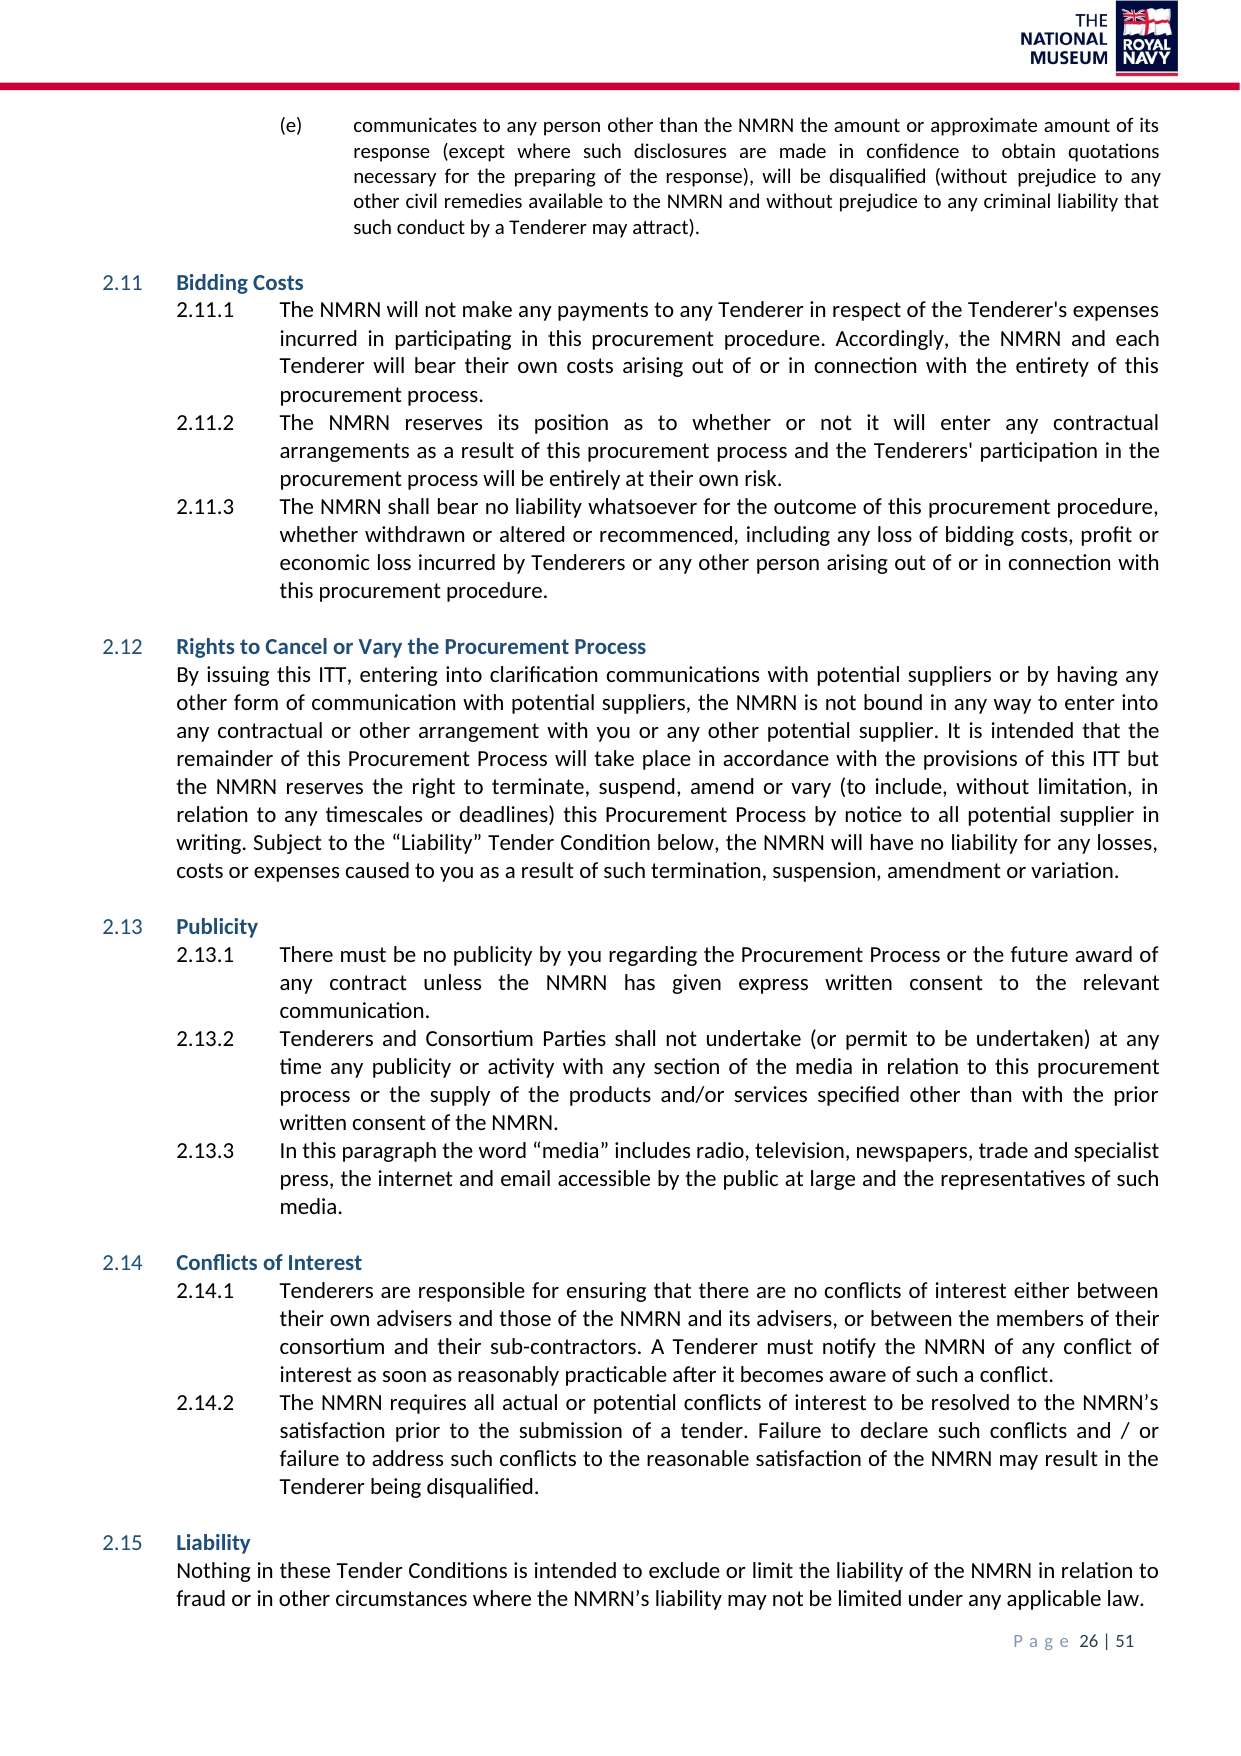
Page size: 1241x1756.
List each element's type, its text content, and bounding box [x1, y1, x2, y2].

subtitle Liability [102, 1528, 1161, 1557]
list The NMRN requires all actual or potential conflicts of interest to be resolved to the NMRN’s satisfaction prior to the submission of a tender. Failure to declare such conflicts and / or failure to address such conflicts to the reasonable satisfaction of the NMRN may result in the Tenderer being disqualified. [176, 1388, 1161, 1501]
list Nothing in these Tender Conditions is intended to exclude or limit the liability of the NMRN in relation to fraud or in other circumstances where the NMRN’s liability may not be limited under any applicable law. [176, 1557, 1161, 1613]
list By issuing this ITT, entering into clarification communications with potential suppliers or by having any other form of communication with potential suppliers, the NMRN is not bound in any way to enter into any contractual or other arrangement with you or any other potential supplier. It is intended that the remainder of this Procurement Process will take place in accordance with the provisions of this ITT but the NMRN reserves the right to terminate, suspend, amend or vary (to include, without limitation, in relation to any timescales or deadlines) this Procurement Process by notice to all potential supplier in writing. Subject to the “Liability” Tender Condition below, the NMRN will have no liability for any losses, costs or expenses caused to you as a result of such termination, suspension, amendment or variation. [176, 660, 1161, 884]
list In this paragraph the word “media” includes radio, television, newspapers, trade and specialist press, the internet and email accessible by the public at large and the representatives of such media. [176, 1136, 1161, 1220]
list There must be no publicity by you regarding the Procurement Process or the future award of any contract unless the NMRN has given express written consent to the relevant communication. [176, 940, 1161, 1024]
subtitle Publicity [102, 912, 1161, 940]
subtitle Bidding Costs [102, 268, 1161, 296]
picture [1009, 0, 1193, 82]
list communicates to any person other than the NMRN the amount or approximate amount of its response (except where such disclosures are made in confidence to obtain quotations necessary for the preparing of the response), will be disqualified (without prejudice to any other civil remedies available to the NMRN and without prejudice to any criminal liability that such conduct by a Tenderer may attract). [279, 112, 1161, 239]
list Tenderers and Consortium Parties shall not undertake (or permit to be undertaken) at any time any publicity or activity with any section of the media in relation to this procurement process or the supply of the products and/or services specified other than with the prior written consent of the NMRN. [176, 1024, 1161, 1136]
subtitle Rights to Cancel or Vary the Procurement Process [102, 632, 1161, 660]
list The NMRN reserves its position as to whether or not it will enter any contractual arrangements as a result of this procurement process and the Tenderers' participation in the procurement process will be entirely at their own risk. [176, 408, 1161, 492]
list The NMRN shall bear no liability whatsoever for the outcome of this procurement procedure, whether withdrawn or altered or recommenced, including any loss of bidding costs, profit or economic loss incurred by Tenderers or any other person arising out of or in connection with this procurement procedure. [176, 492, 1161, 604]
subtitle Conflicts of Interest [102, 1248, 1161, 1276]
list The NMRN will not make any payments to any Tenderer in respect of the Tenderer's expenses incurred in participating in this procurement procedure. Accordingly, the NMRN and each Tenderer will bear their own costs arising out of or in connection with the entirety of this procurement process. [176, 296, 1161, 408]
list Tenderers are responsible for ensuring that there are no conflicts of interest either between their own advisers and those of the NMRN and its advisers, or between the members of their consortium and their sub-contractors. A Tenderer must notify the NMRN of any conflict of interest as soon as reasonably practicable after it becomes aware of such a conflict. [176, 1276, 1161, 1388]
